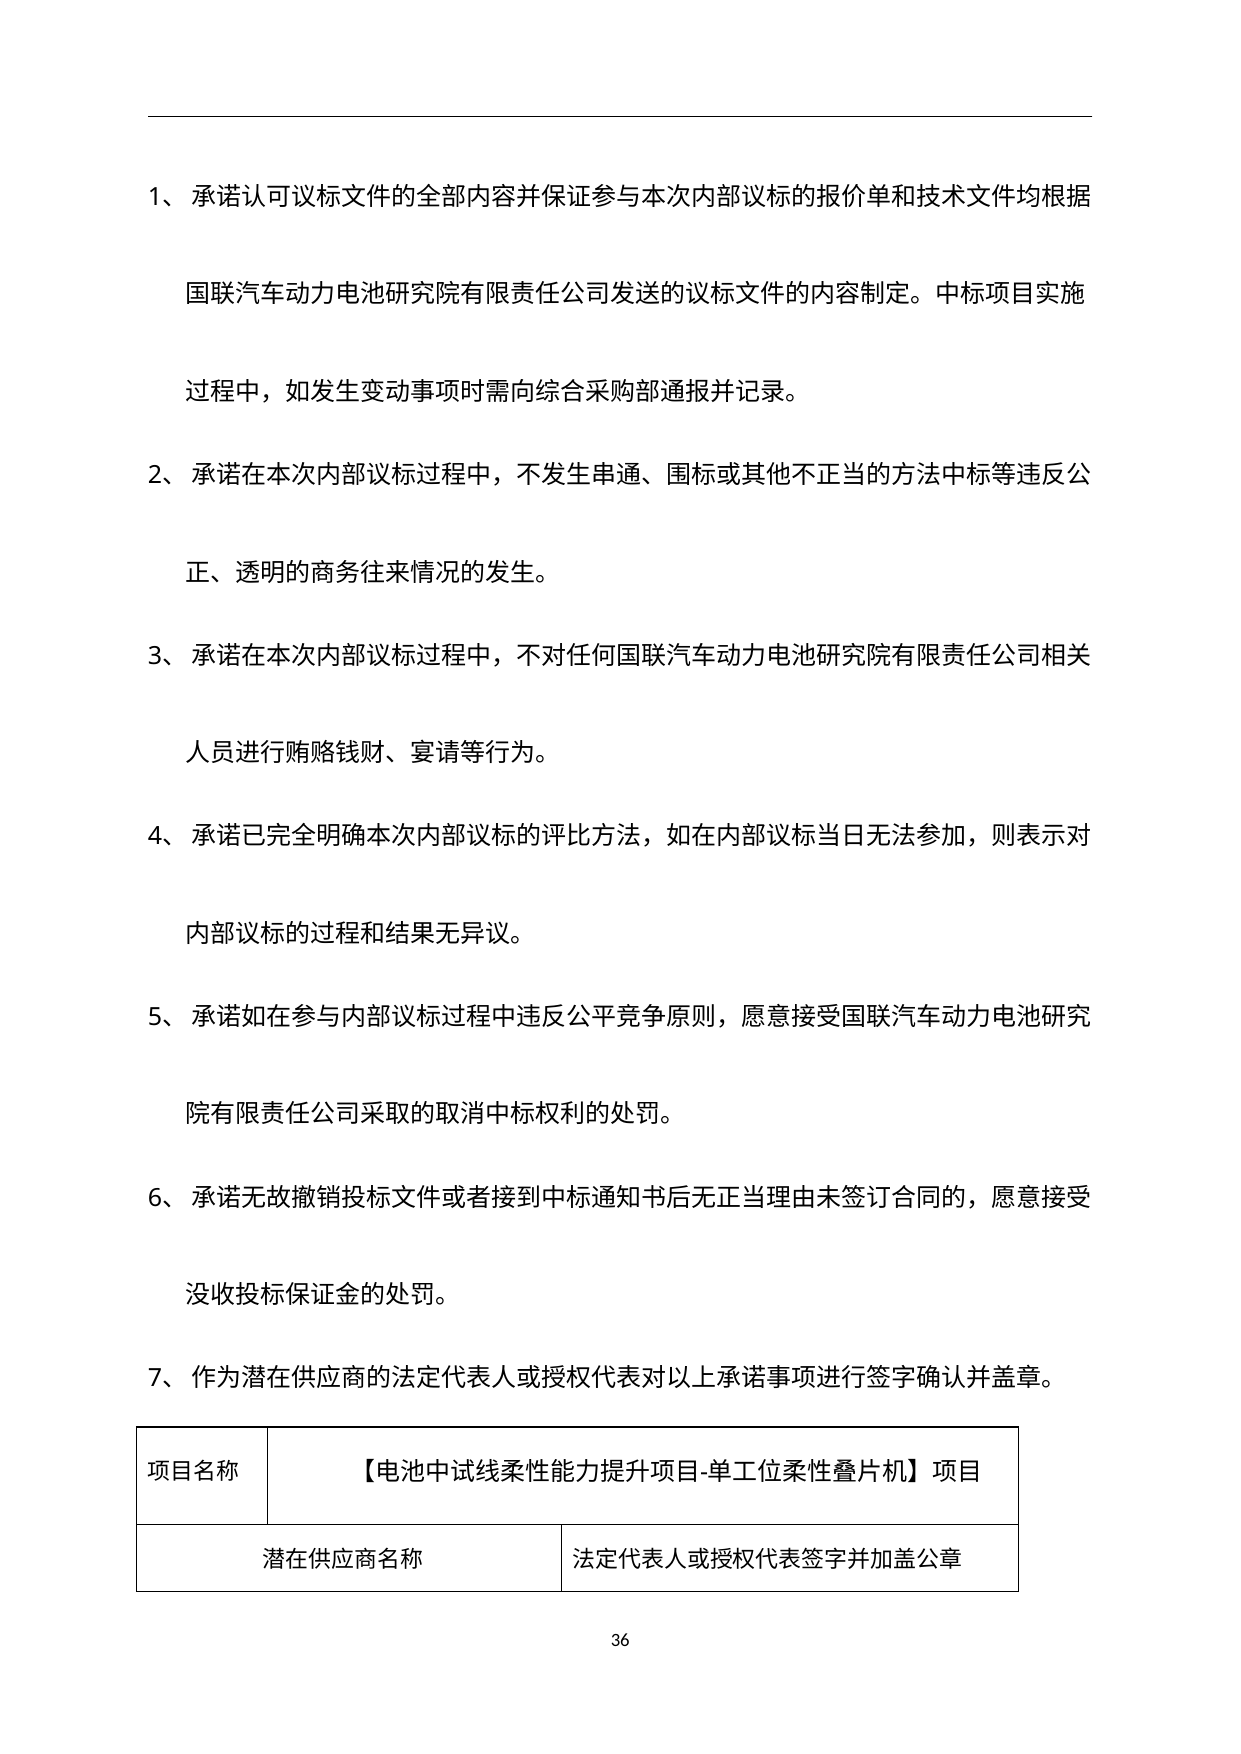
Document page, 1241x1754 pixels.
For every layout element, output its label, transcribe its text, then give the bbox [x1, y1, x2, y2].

list 承诺无故撤销投标文件或者接到中标通知书后无正当理由未签订合同的，愿意接受没收投标保证金的处罚。 [148, 1163, 1092, 1325]
table_header 【电池中试线柔性能力提升项目-单工位柔性叠片机】项目 [268, 1428, 1018, 1524]
list 承诺如在参与内部议标过程中违反公平竞争原则，愿意接受国联汽车动力电池研究院有限责任公司采取的取消中标权利的处罚。 [148, 982, 1092, 1144]
list 承诺已完全明确本次内部议标的评比方法，如在内部议标当日无法参加，则表示对内部议标的过程和结果无异议。 [148, 801, 1092, 964]
list 承诺在本次内部议标过程中，不对任何国联汽车动力电池研究院有限责任公司相关人员进行贿赂钱财、宴请等行为。 [148, 621, 1092, 783]
list 承诺认可议标文件的全部内容并保证参与本次内部议标的报价单和技术文件均根据国联汽车动力电池研究院有限责任公司发送的议标文件的内容制定。中标项目实施过程中，如发生变动事项时需向综合采购部通报并记录。 [148, 162, 1092, 422]
list 作为潜在供应商的法定代表人或授权代表对以上承诺事项进行签字确认并盖章。 [148, 1343, 1092, 1408]
table_header 项目名称 [137, 1428, 267, 1524]
table_cell 潜在供应商名称 [137, 1525, 561, 1591]
table_cell 法定代表人或授权代表签字并加盖公章 [562, 1525, 1018, 1591]
list 承诺在本次内部议标过程中，不发生串通、围标或其他不正当的方法中标等违反公正、透明的商务往来情况的发生。 [148, 440, 1092, 603]
